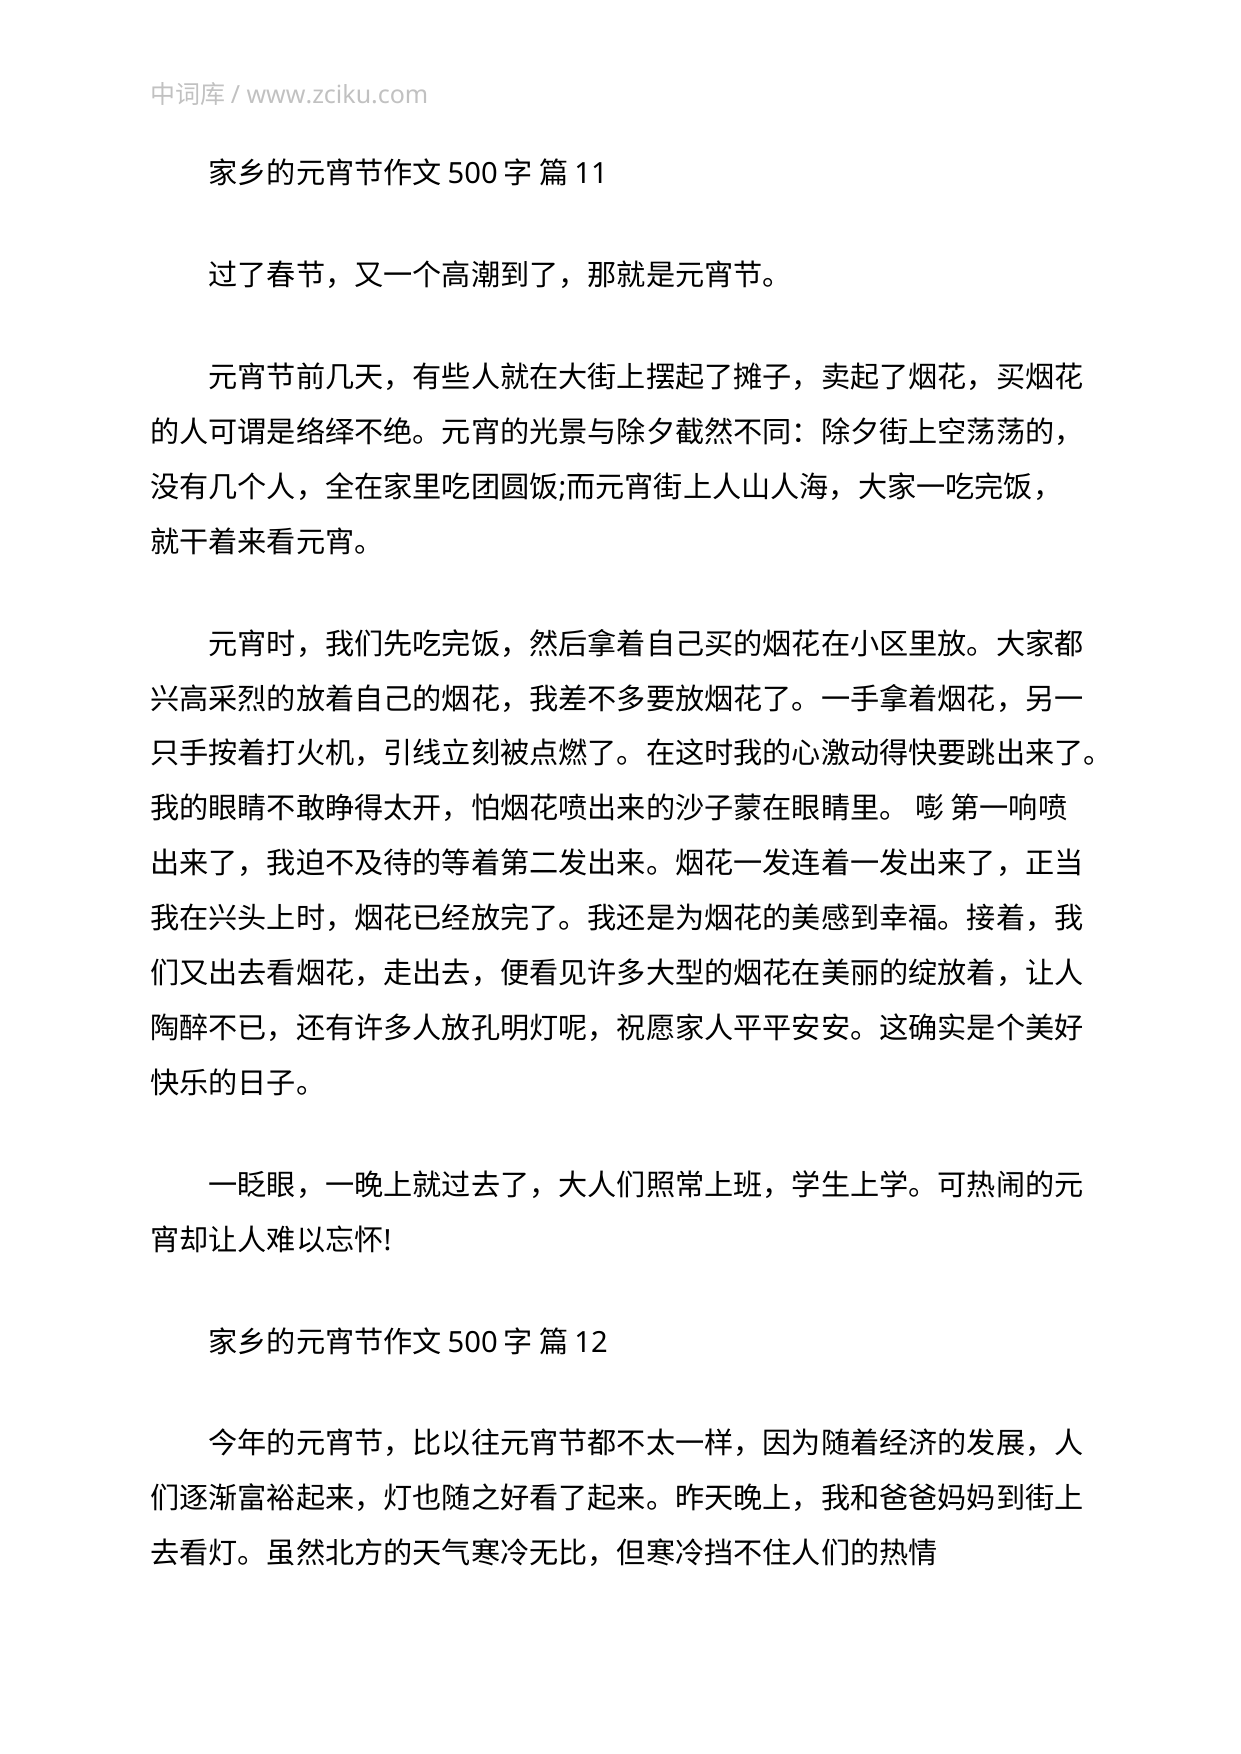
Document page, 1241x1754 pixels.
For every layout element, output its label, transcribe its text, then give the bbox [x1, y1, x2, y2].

text 过了春节，又一个高潮到了，那就是元宵节。 [150, 252, 1090, 294]
text 家乡的元宵节作文500字 篇12 [150, 1318, 1090, 1361]
text 家乡的元宵节作文500字 篇11 [150, 150, 1090, 192]
text 今年的元宵节，比以往元宵节都不太一样，因为随着经济的发展，人们逐渐富裕起来，灯也随之好看了起来。昨天晚上，我和爸爸妈妈到街上去看灯。虽然北方的天气寒冷无比，但寒冷挡不住人们的热情 [150, 1420, 1090, 1572]
text 元宵时，我们先吃完饭，然后拿着自己买的烟花在小区里放。大家都兴高采烈的放着自己的烟花，我差不多要放烟花了。一手拿着烟花，另一只手按着打火机，引线立刻被点燃了。在这时我的心激动得快要跳出来了。我的眼睛不敢睁得太开，怕烟花喷出来的沙子蒙在眼睛里。 嘭 第一响喷出来了，我迫不及待的等着第二发出来。烟花一发连着一发出来了，正当我在兴头上时，烟花已经放完了。我还是为烟花的美感到幸福。接着，我们又出去看烟花，走出去，便看见许多大型的烟花在美丽的绽放着，让人陶醉不已，还有许多人放孔明灯呢，祝愿家人平平安安。这确实是个美好快乐的日子。 [150, 620, 1090, 1102]
text 一眨眼，一晚上就过去了，大人们照常上班，学生上学。可热闹的元宵却让人难以忘怀! [150, 1161, 1090, 1258]
text 元宵节前几天，有些人就在大街上摆起了摊子，卖起了烟花，买烟花的人可谓是络绎不绝。元宵的光景与除夕截然不同：除夕街上空荡荡的，没有几个人，全在家里吃团圆饭;而元宵街上人山人海，大家一吃完饭，就干着来看元宵。 [150, 354, 1090, 561]
